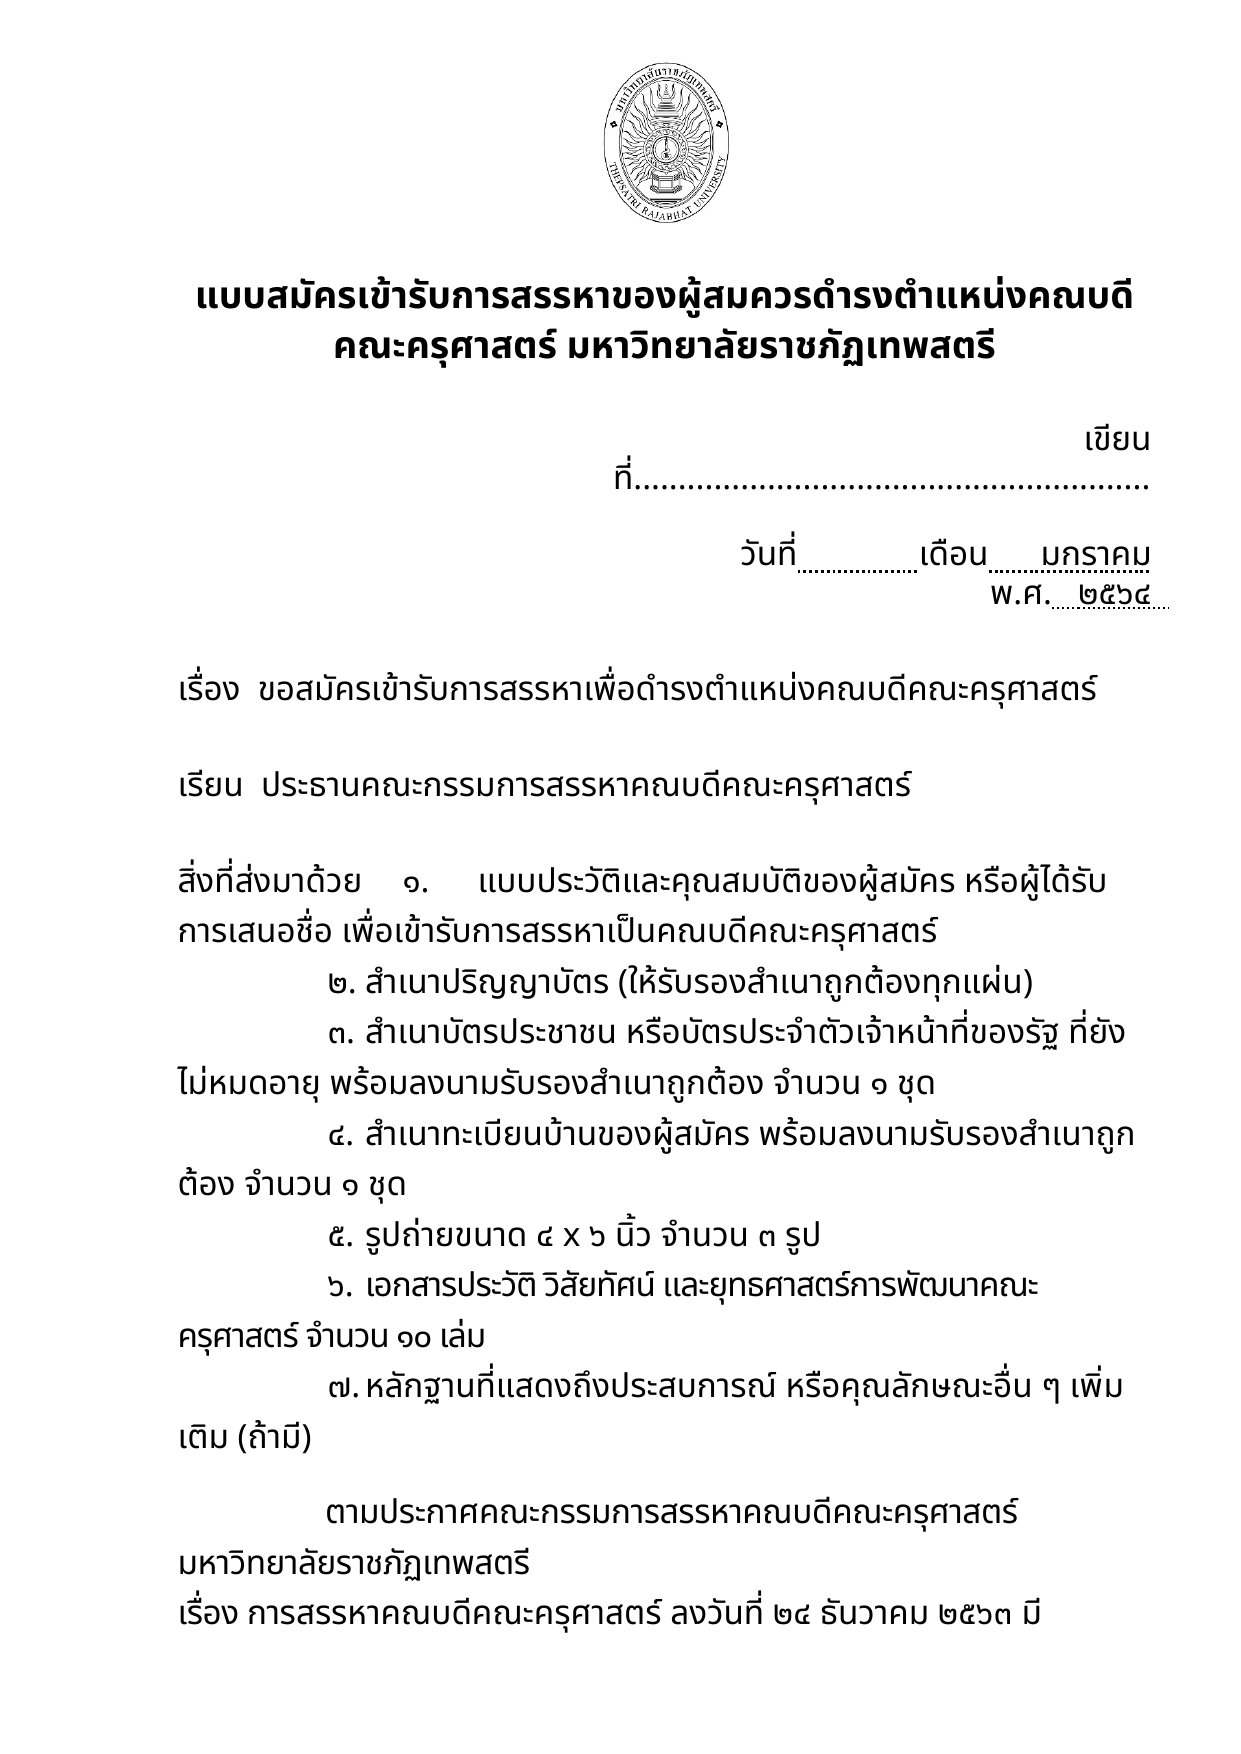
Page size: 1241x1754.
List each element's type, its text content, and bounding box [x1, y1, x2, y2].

text ๔. สำเนาทะเบียนบ้านของผู้สมัคร พร้อมลงนามรับรองสำเนาถูกต้อง จำนวน ๑ ชุด [177, 1109, 1152, 1210]
text ๓. สำเนาบัตรประชาชน หรือบัตรประจำตัวเจ้าหน้าที่ของรัฐ ที่ยังไม่หมดอายุ พร้อมลงนามรับรองสำเนาถูกต้อง จำนวน ๑ ชุด [177, 1008, 1152, 1109]
text ๖. เอกสารประวัติ วิสัยทัศน์ และยุทธศาสตร์การพัฒนาคณะครุศาสตร์ จำนวน ๑๐ เล่ม [177, 1261, 1152, 1362]
text คณะครุศาสตร์ มหาวิทยาลัยราชภัฏเทพสตรี [177, 319, 1152, 369]
text สิ่งที่ส่งมาด้วย ๑. แบบประวัติและคุณสมบัติของผู้สมัคร หรือผู้ได้รับการเสนอชื่อ เพื่อเข้ารับการสรรหาเป็นคณบดีคณะครุศาสตร์ [177, 856, 1152, 958]
text ๕. รูปถ่ายขนาด ๔ x ๖ นิ้ว จำนวน ๓ รูป [177, 1210, 1152, 1261]
text เรียน ประธานคณะกรรมการสรรหาคณบดีคณะครุศาสตร์ [177, 761, 1152, 811]
text ๒. สำเนาปริญญาบัตร (ให้รับรองสำเนาถูกต้องทุกแผ่น) [177, 958, 1152, 1008]
text วันที่ เดือน มกราคม พ.ศ. ๒๕๖๔ [177, 529, 1152, 619]
text เรื่อง ขอสมัครเข้ารับการสรรหาเพื่อดำรงตำแหน่งคณบดีคณะครุศาสตร์ [177, 665, 1152, 715]
text เขียนที่.......................................................... [177, 414, 1152, 504]
text แบบสมัครเข้ารับการสรรหาของผู้สมควรดำรงตำแหน่งคณบดี [177, 268, 1152, 319]
text ๗. หลักฐานที่แสดงถึงประสบการณ์ หรือคุณลักษณะอื่น ๆ เพิ่มเติม (ถ้ามี) [177, 1362, 1152, 1463]
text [177, 1488, 1152, 1639]
picture [591, 55, 742, 233]
